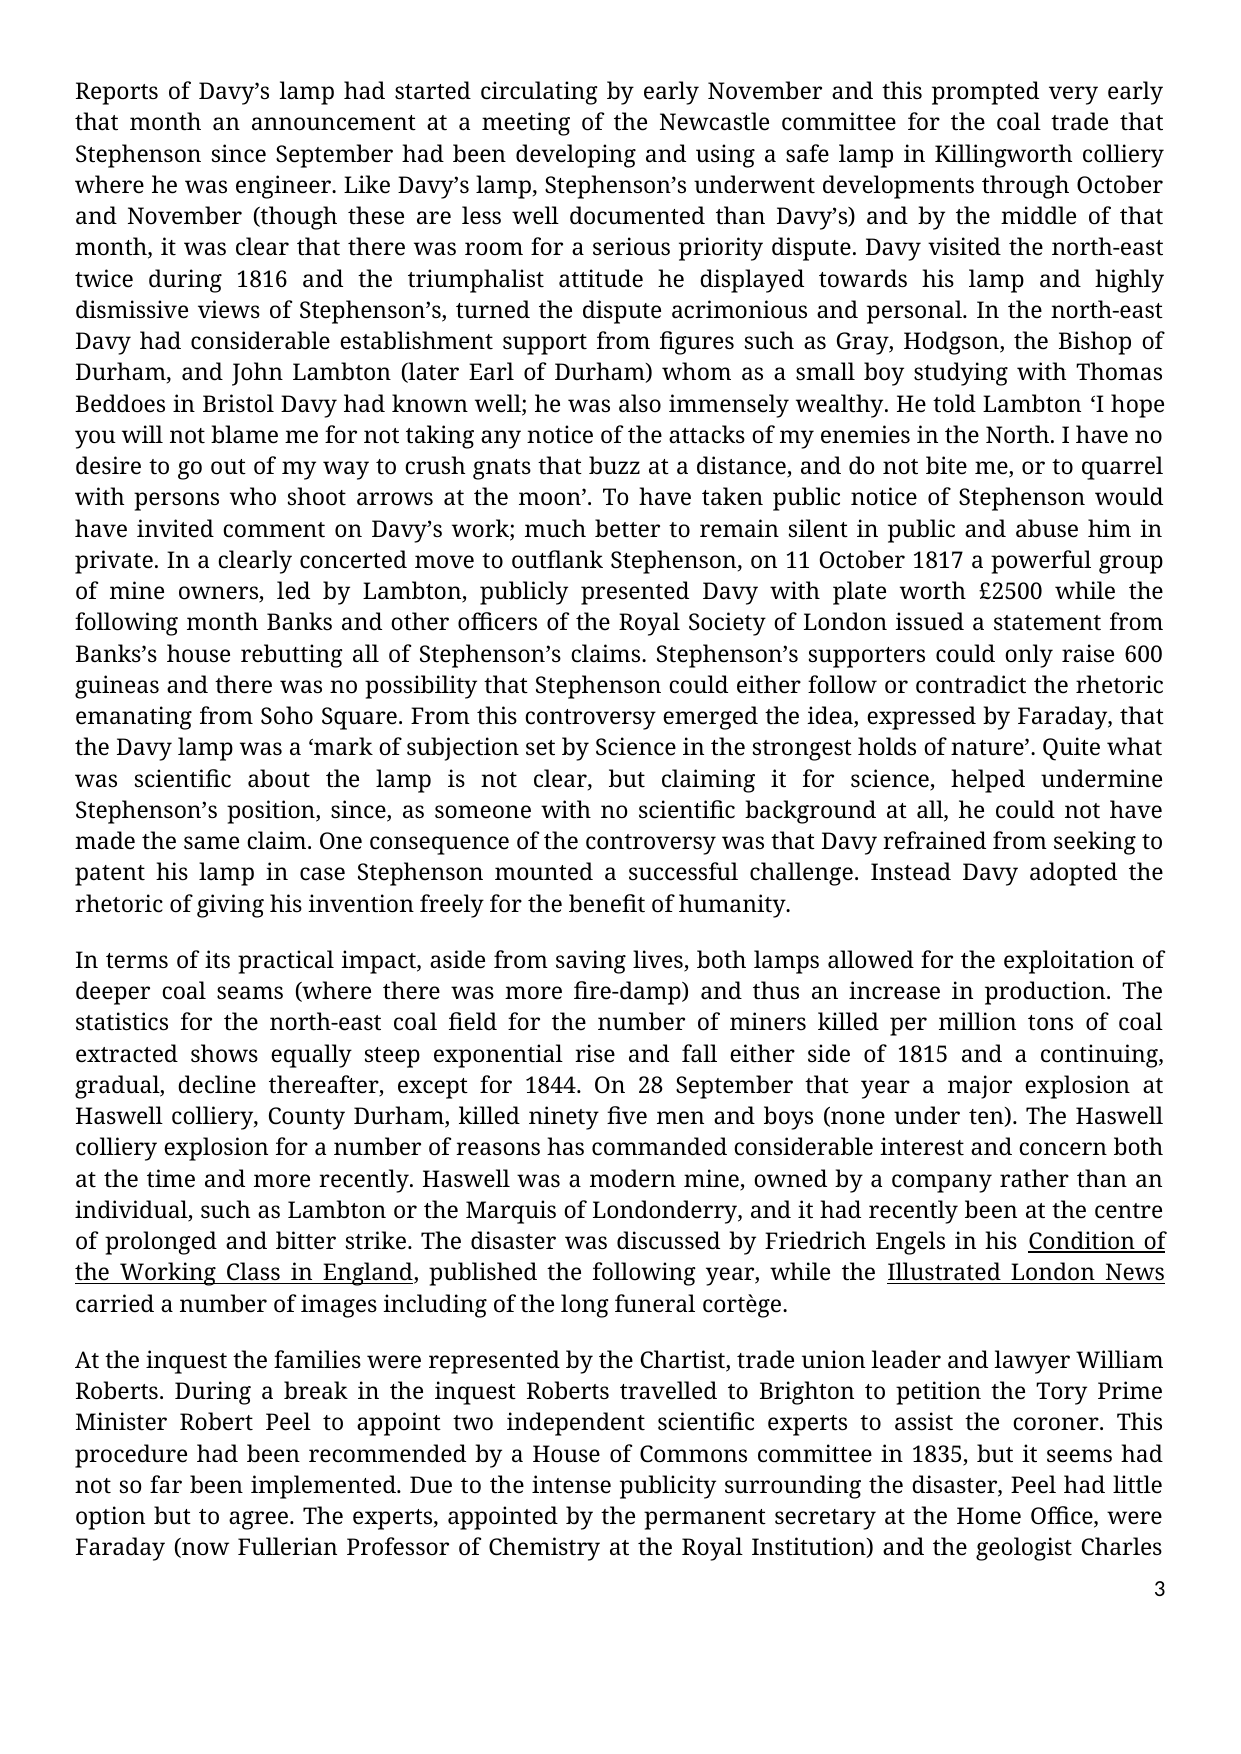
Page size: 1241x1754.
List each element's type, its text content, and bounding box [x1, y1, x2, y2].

text In terms of its practical impact, aside from saving lives, both lamps allowed for the exploitation of deeper coal seams (where there was more fire-damp) and thus an increase in production. The statistics for the north-east coal field for the number of miners killed per million tons of coal extracted shows equally steep exponential rise and fall either side of 1815 and a continuing, gradual, decline thereafter, except for 1844. On 28 September that year a major explosion at Haswell colliery, County Durham, killed ninety five men and boys (none under ten). The Haswell colliery explosion for a number of reasons has commanded considerable interest and concern both at the time and more recently. Haswell was a modern mine, owned by a company rather than an individual, such as Lambton or the Marquis of Londonderry, and it had recently been at the centre of prolonged and bitter strike. The disaster was discussed by Friedrich Engels in his Condition of the Working Class in England, published the following year, while the Illustrated London News carried a number of images including of the long funeral cortège. [75, 944, 1165, 1319]
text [75, 1344, 1165, 1562]
text Reports of Davy’s lamp had started circulating by early November and this prompted very early that month an announcement at a meeting of the Newcastle committee for the coal trade that Stephenson since September had been developing and using a safe lamp in Killingworth colliery where he was engineer. Like Davy’s lamp, Stephenson’s underwent developments through October and November (though these are less well documented than Davy’s) and by the middle of that month, it was clear that there was room for a serious priority dispute. Davy visited the north-east twice during 1816 and the triumphalist attitude he displayed towards his lamp and highly dismissive views of Stephenson’s, turned the dispute acrimonious and personal. In the north-east Davy had considerable establishment support from figures such as Gray, Hodgson, the Bishop of Durham, and John Lambton (later Earl of Durham) whom as a small boy studying with Thomas Beddoes in Bristol Davy had known well; he was also immensely wealthy. He told Lambton ‘I hope you will not blame me for not taking any notice of the attacks of my enemies in the North. I have no desire to go out of my way to crush gnats that buzz at a distance, and do not bite me, or to quarrel with persons who shoot arrows at the moon’. To have taken public notice of Stephenson would have invited comment on Davy’s work; much better to remain silent in public and abuse him in private. In a clearly concerted move to outflank Stephenson, on 11 October 1817 a powerful group of mine owners, led by Lambton, publicly presented Davy with plate worth £2500 while the following month Banks and other officers of the Royal Society of London issued a statement from Banks’s house rebutting all of Stephenson’s claims. Stephenson’s supporters could only raise 600 guineas and there was no possibility that Stephenson could either follow or contradict the rhetoric emanating from Soho Square. From this controversy emerged the idea, expressed by Faraday, that the Davy lamp was a ‘mark of subjection set by Science in the strongest holds of nature’. Quite what was scientific about the lamp is not clear, but claiming it for science, helped undermine Stephenson’s position, since, as someone with no scientific background at all, he could not have made the same claim. One consequence of the controversy was that Davy refrained from seeking to patent his lamp in case Stephenson mounted a successful challenge. Instead Davy adopted the rhetoric of giving his invention freely for the benefit of humanity. [75, 75, 1165, 919]
